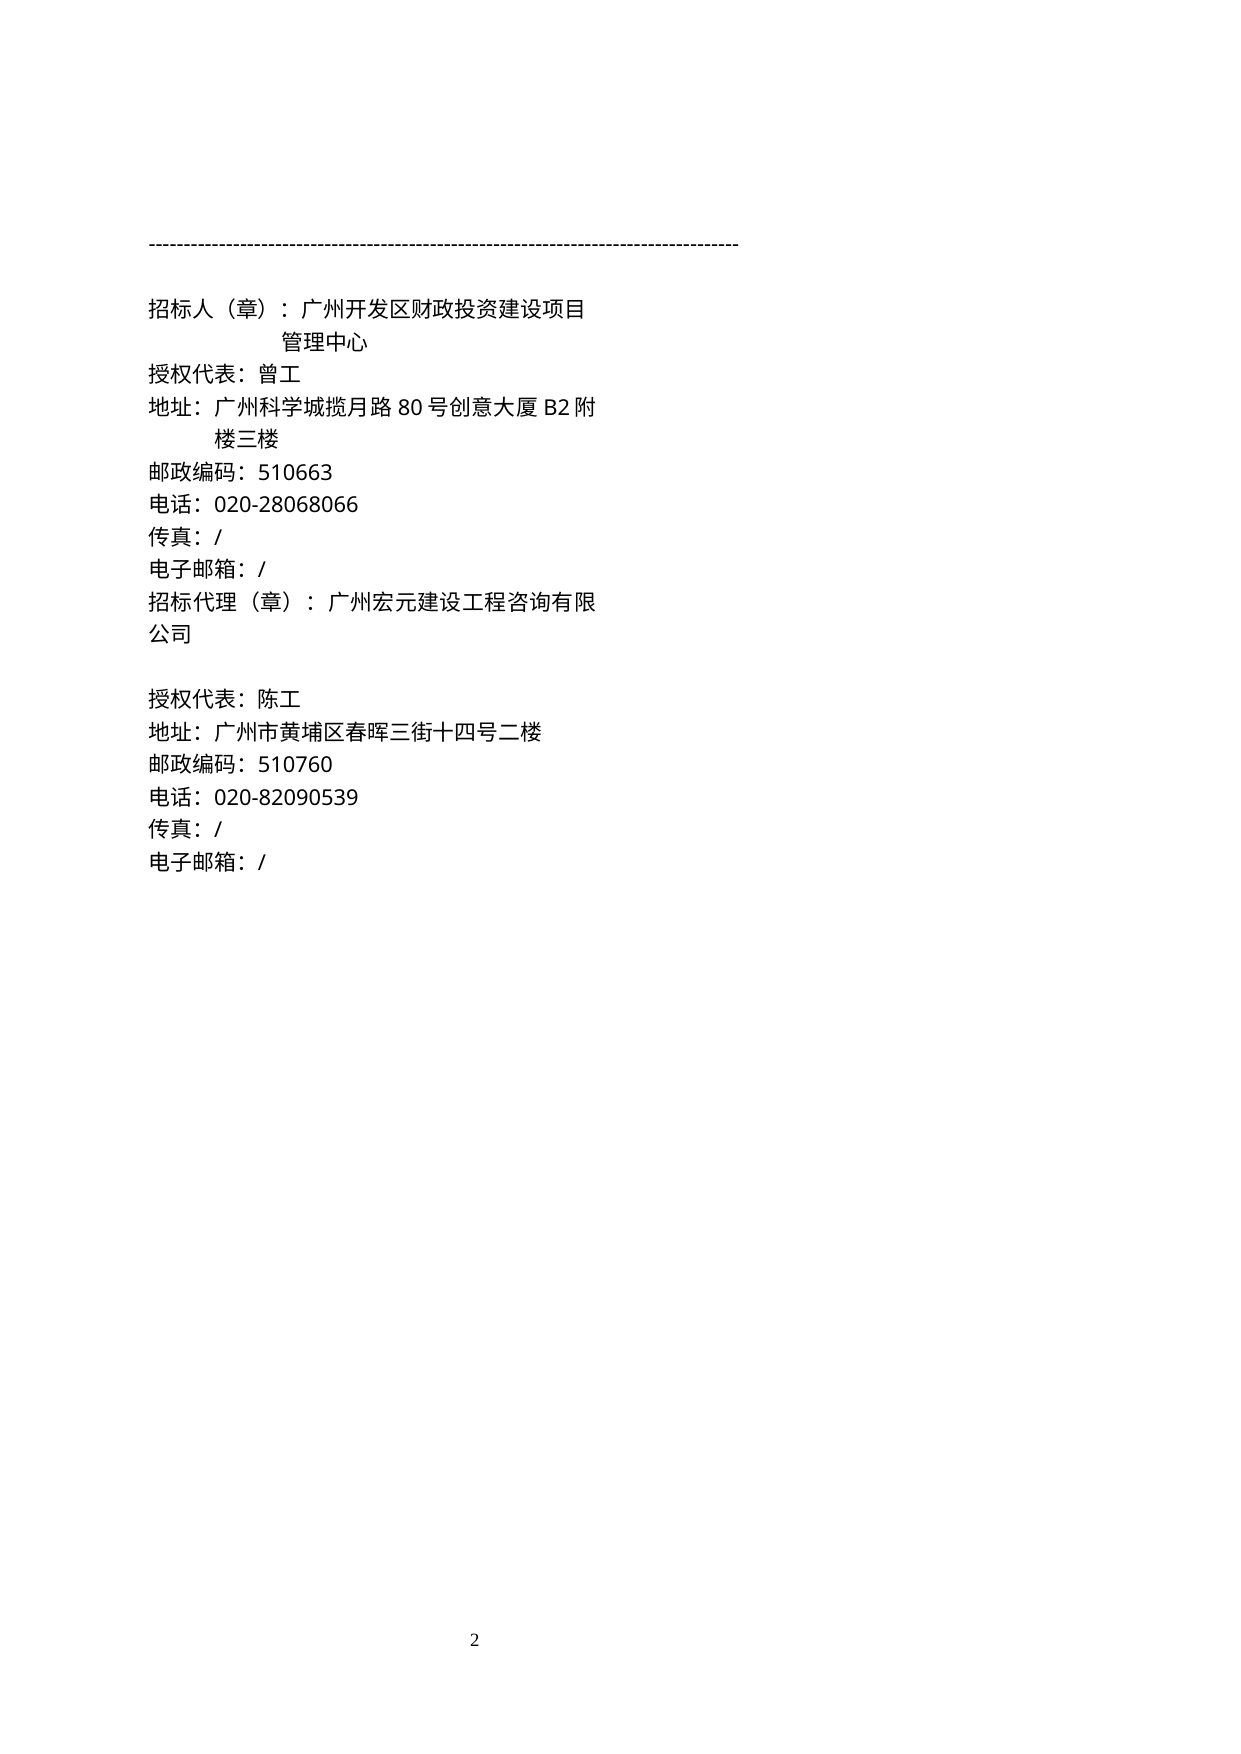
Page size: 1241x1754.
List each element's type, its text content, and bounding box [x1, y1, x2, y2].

text 招标代理（章）：广州宏元建设工程咨询有限公司 [148, 584, 597, 649]
text 电子邮箱：/ [148, 844, 597, 877]
text 电话：020-28068066 [148, 487, 597, 519]
text 电子邮箱：/ [148, 552, 597, 584]
text 招标人（章）：广州开发区财政投资建设项目 [148, 292, 597, 324]
text 传真：/ [148, 519, 597, 552]
text 传真：/ [148, 812, 597, 844]
text 电话：020-82090539 [148, 779, 597, 812]
text 授权代表：陈工 [148, 682, 597, 714]
text 管理中心 [279, 324, 597, 357]
text 邮政编码：510760 [148, 747, 597, 779]
text 授权代表：曾工 [148, 357, 597, 389]
text ------------------------------------------------------------------------------------ [148, 227, 1092, 259]
text 邮政编码：510663 [148, 454, 597, 487]
text 地址：广州市黄埔区春晖三街十四号二楼 [148, 714, 597, 747]
text 地址：广州科学城揽月路80号创意大厦B2附楼三楼 [148, 389, 597, 454]
